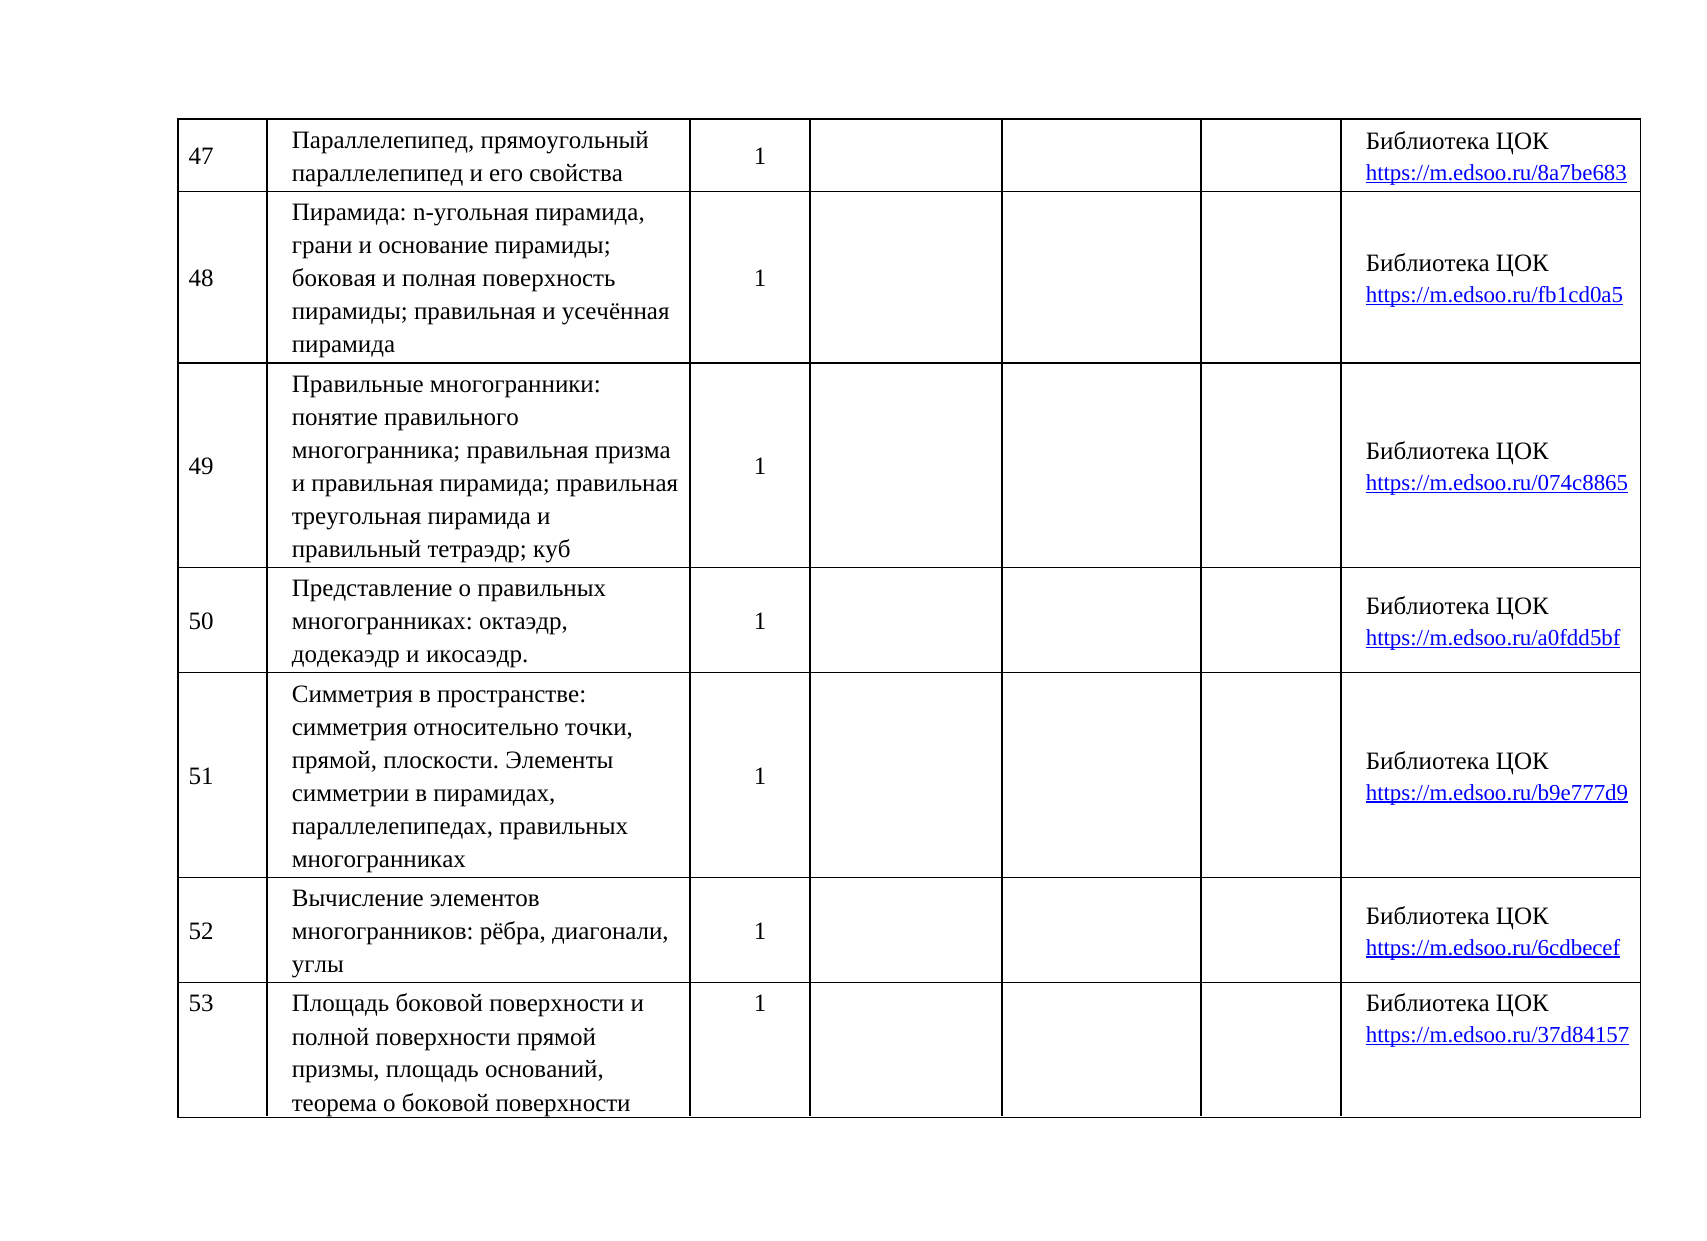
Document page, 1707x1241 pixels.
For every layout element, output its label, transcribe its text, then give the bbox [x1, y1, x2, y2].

table_cell [1003, 983, 1200, 1116]
table_cell 1 [691, 364, 809, 566]
table_cell Вычисление элементов многогранников: рёбра, диагонали, углы [268, 878, 689, 982]
table_cell Библиотека ЦОК https://m.edsoo.ru/a0fdd5bf [1342, 568, 1640, 672]
table_cell 52 [179, 878, 266, 982]
table_cell [1202, 568, 1340, 672]
table_cell [1003, 364, 1200, 566]
table_cell [811, 983, 1001, 1116]
table_cell [1202, 983, 1340, 1116]
table_cell 1 [691, 120, 809, 191]
table_cell Библиотека ЦОК https://m.edsoo.ru/074c8865 [1342, 364, 1640, 566]
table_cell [1342, 983, 1640, 1116]
table_cell [811, 120, 1001, 191]
table_cell Библиотека ЦОК https://m.edsoo.ru/8a7be683 [1342, 120, 1640, 191]
table_cell [1202, 120, 1340, 191]
table_cell Правильные многогранники: понятие правильного многогранника; правильная призма и правильная пирамида; правильная треугольная пирамида и правильный тетраэдр; куб [268, 364, 689, 566]
table_cell Пирамида: n-угольная пирамида, грани и основание пирамиды; боковая и полная поверхность пирамиды; правильная и усечённая пирамида [268, 192, 689, 362]
table_cell [811, 673, 1001, 876]
table_cell [1202, 192, 1340, 362]
table_cell [1202, 878, 1340, 982]
table_cell 49 [179, 364, 266, 566]
table_cell Симметрия в пространстве: симметрия относительно точки, прямой, плоскости. Элементы симметрии в пирамидах, параллелепипедах, правильных многогранниках [268, 673, 689, 876]
table_cell [1202, 673, 1340, 876]
table_cell [811, 878, 1001, 982]
table_cell 1 [691, 983, 809, 1116]
table_cell 1 [691, 568, 809, 672]
table_cell 1 [691, 878, 809, 982]
table_cell Библиотека ЦОК https://m.edsoo.ru/6cdbecef [1342, 878, 1640, 982]
table_cell [1202, 364, 1340, 566]
table_cell 47 [179, 120, 266, 191]
table_cell 1 [691, 673, 809, 876]
table_cell [1003, 673, 1200, 876]
table_cell Параллелепипед, прямоугольный параллелепипед и его свойства [268, 120, 689, 191]
table_cell 53 [179, 983, 266, 1116]
table_cell [811, 568, 1001, 672]
table_cell [1003, 120, 1200, 191]
table_cell Представление о правильных многогранниках: октаэдр, додекаэдр и икосаэдр. [268, 568, 689, 672]
table_cell [1003, 568, 1200, 672]
table_cell Библиотека ЦОК https://m.edsoo.ru/fb1cd0a5 [1342, 192, 1640, 362]
table_cell 51 [179, 673, 266, 876]
table_cell [1003, 878, 1200, 982]
table_cell [1003, 192, 1200, 362]
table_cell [268, 983, 689, 1116]
table_cell [811, 364, 1001, 566]
table_cell [811, 192, 1001, 362]
table_cell 1 [691, 192, 809, 362]
table_cell 50 [179, 568, 266, 672]
table_cell 48 [179, 192, 266, 362]
table_cell Библиотека ЦОК https://m.edsoo.ru/b9e777d9 [1342, 673, 1640, 876]
